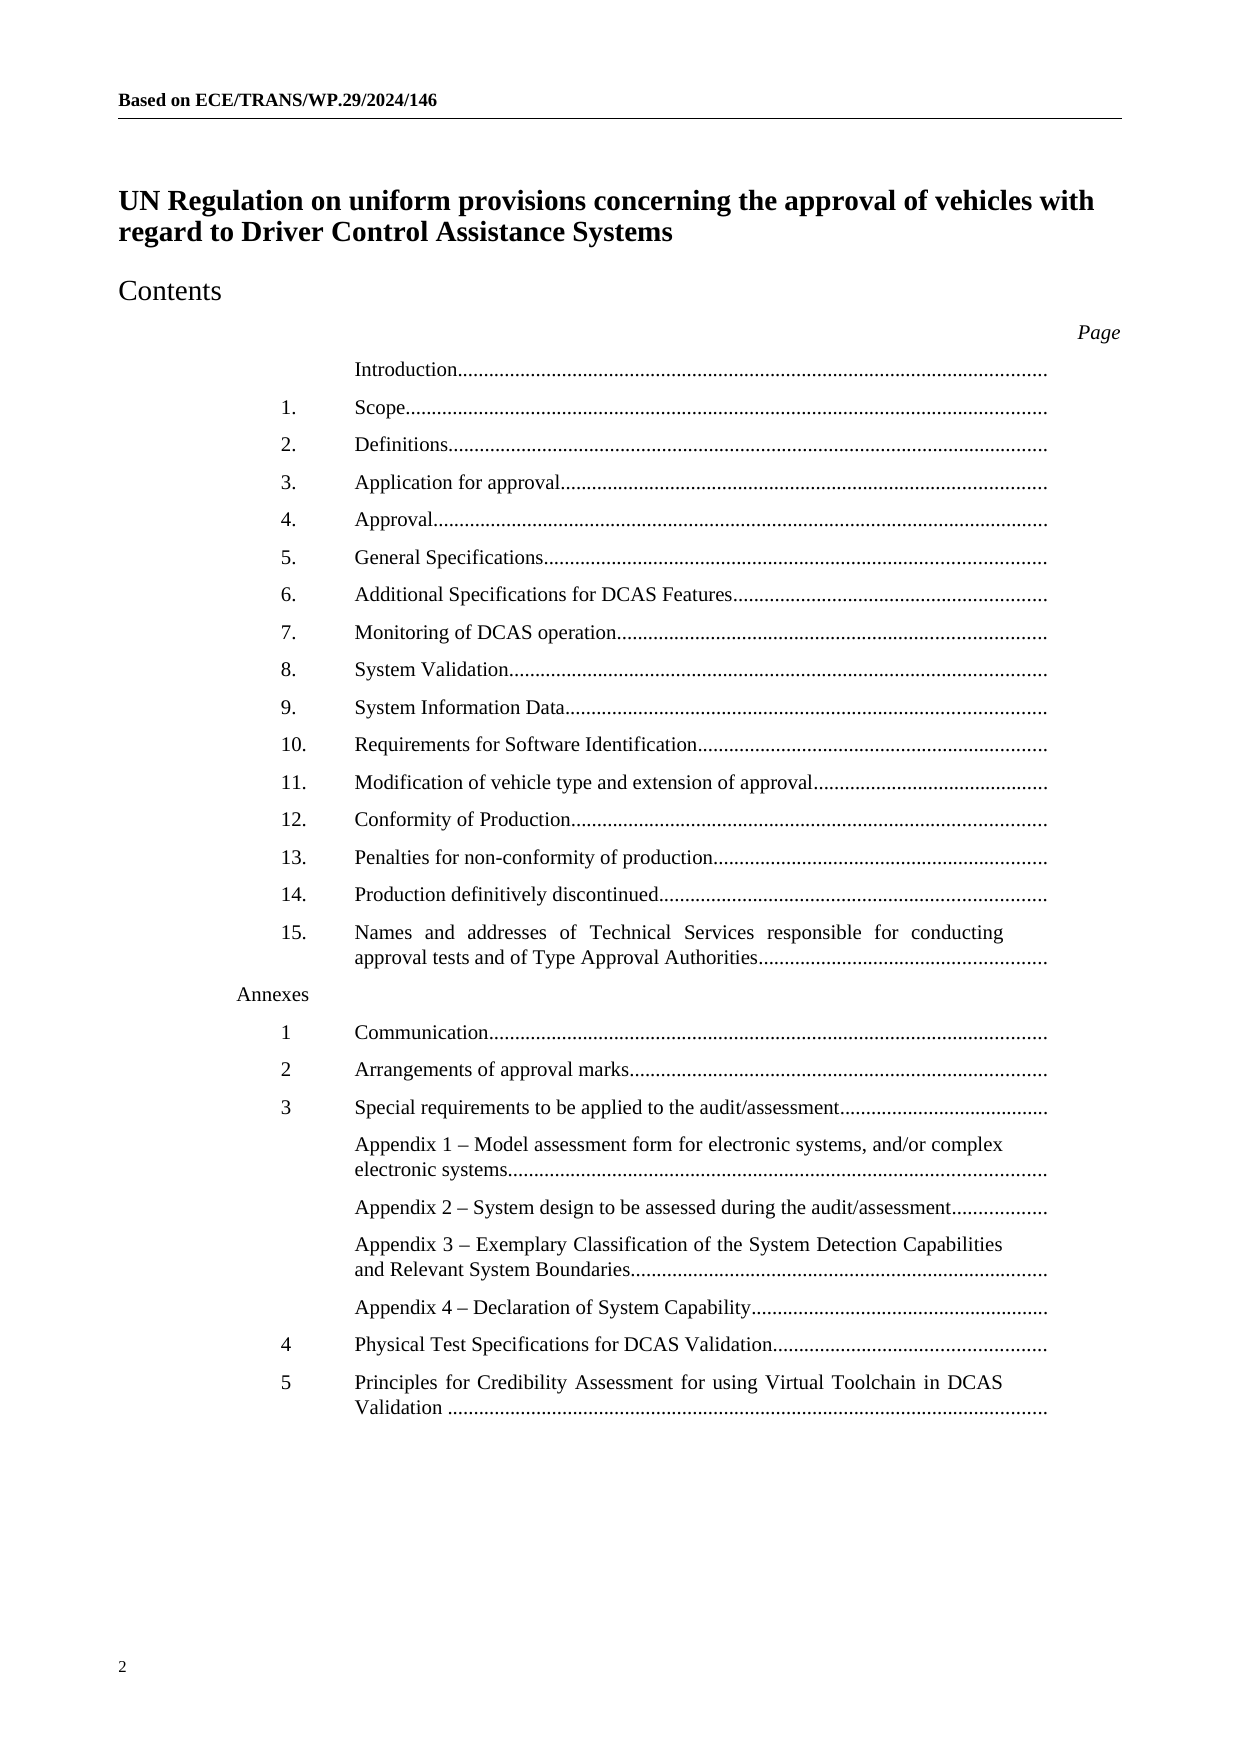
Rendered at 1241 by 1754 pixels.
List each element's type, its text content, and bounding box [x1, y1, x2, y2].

text 7. Monitoring of DCAS operation 25 [236, 619, 1004, 644]
text Contents [118, 273, 1121, 306]
text 5 Principles for Credibility Assessment for using Virtual Toolchain in DCAS Validation 70 [236, 1369, 1004, 1419]
text Annexes [236, 981, 1004, 1006]
text 1. Scope 5 [236, 394, 1004, 419]
text Appendix 4 – Declaration of System Capability 48 [236, 1294, 1004, 1319]
text 11. Modification of vehicle type and extension of approval 29 [236, 769, 1004, 794]
text Appendix 2 – System design to be assessed during the audit/assessment 45 [236, 1194, 1004, 1219]
text 2 Arrangements of approval marks 34 [236, 1056, 1004, 1081]
text 13. Penalties for non-conformity of production 30 [236, 844, 1004, 869]
text 8. System Validation 27 [236, 656, 1004, 681]
text UN Regulation on uniform provisions concerning the approval of vehicles with regard to Driver Control Assistance Systems [118, 185, 1121, 248]
text 10. Requirements for Software Identification 28 [236, 731, 1004, 756]
text 15. Names and addresses of Technical Services responsible for conducting approval tests and of Type Approval Authorities 31 [236, 919, 1004, 969]
text 4. Approval 8 [236, 506, 1004, 531]
text Appendix 1 – Model assessment form for electronic systems, and/or complex electronic systems 43 [236, 1131, 1004, 1181]
text Page [118, 319, 1121, 344]
text 6. Additional Specifications for DCAS Features 21 [236, 581, 1004, 606]
text 4 Physical Test Specifications for DCAS Validation 52 [236, 1331, 1004, 1356]
text 2. Definitions 5 [236, 431, 1004, 456]
text 14. Production definitively discontinued 30 [236, 881, 1004, 906]
text Introduction 3 [236, 356, 1004, 381]
text 5. General Specifications 9 [236, 544, 1004, 569]
text 1 Communication 32 [236, 1019, 1004, 1044]
text Appendix 3 – Exemplary Classification of the System Detection Capabilities and Relevant System Boundaries 47 [236, 1231, 1004, 1281]
text 12. Conformity of Production 30 [236, 806, 1004, 831]
text 3. Application for approval 8 [236, 469, 1004, 494]
text 9. System Information Data 27 [236, 694, 1004, 719]
text 3 Special requirements to be applied to the audit/assessment 35 [236, 1094, 1004, 1119]
